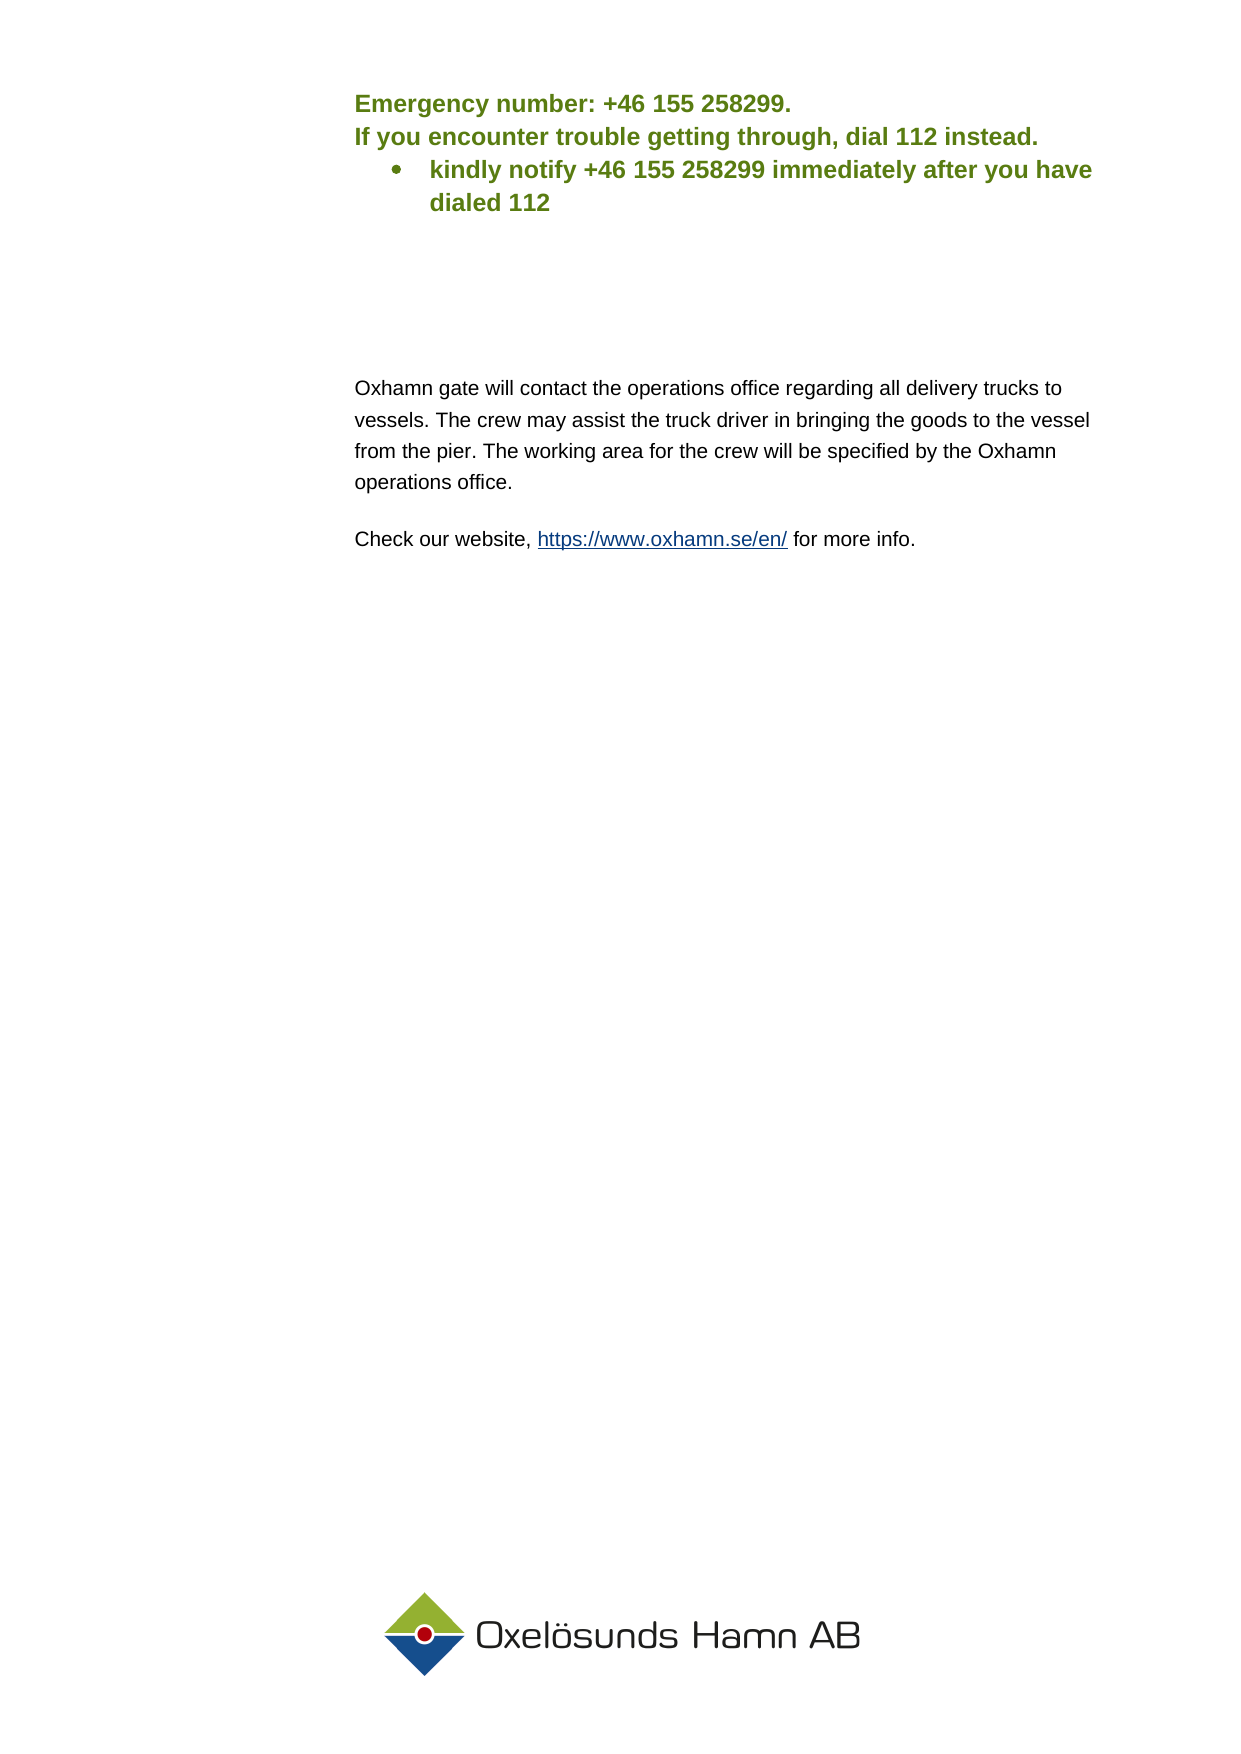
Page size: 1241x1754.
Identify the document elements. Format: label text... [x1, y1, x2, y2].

text Check our website, https://www.oxhamn.se/en/ for more info. [354, 527, 1108, 551]
text Oxhamn gate will contact the operations office regarding all delivery trucks to vessels. The crew may assist the truck driver in bringing the goods to the vessel from the pier. The working area for the crew will be specified by the Oxhamn operations office. [354, 371, 1108, 496]
picture [384, 1592, 860, 1676]
